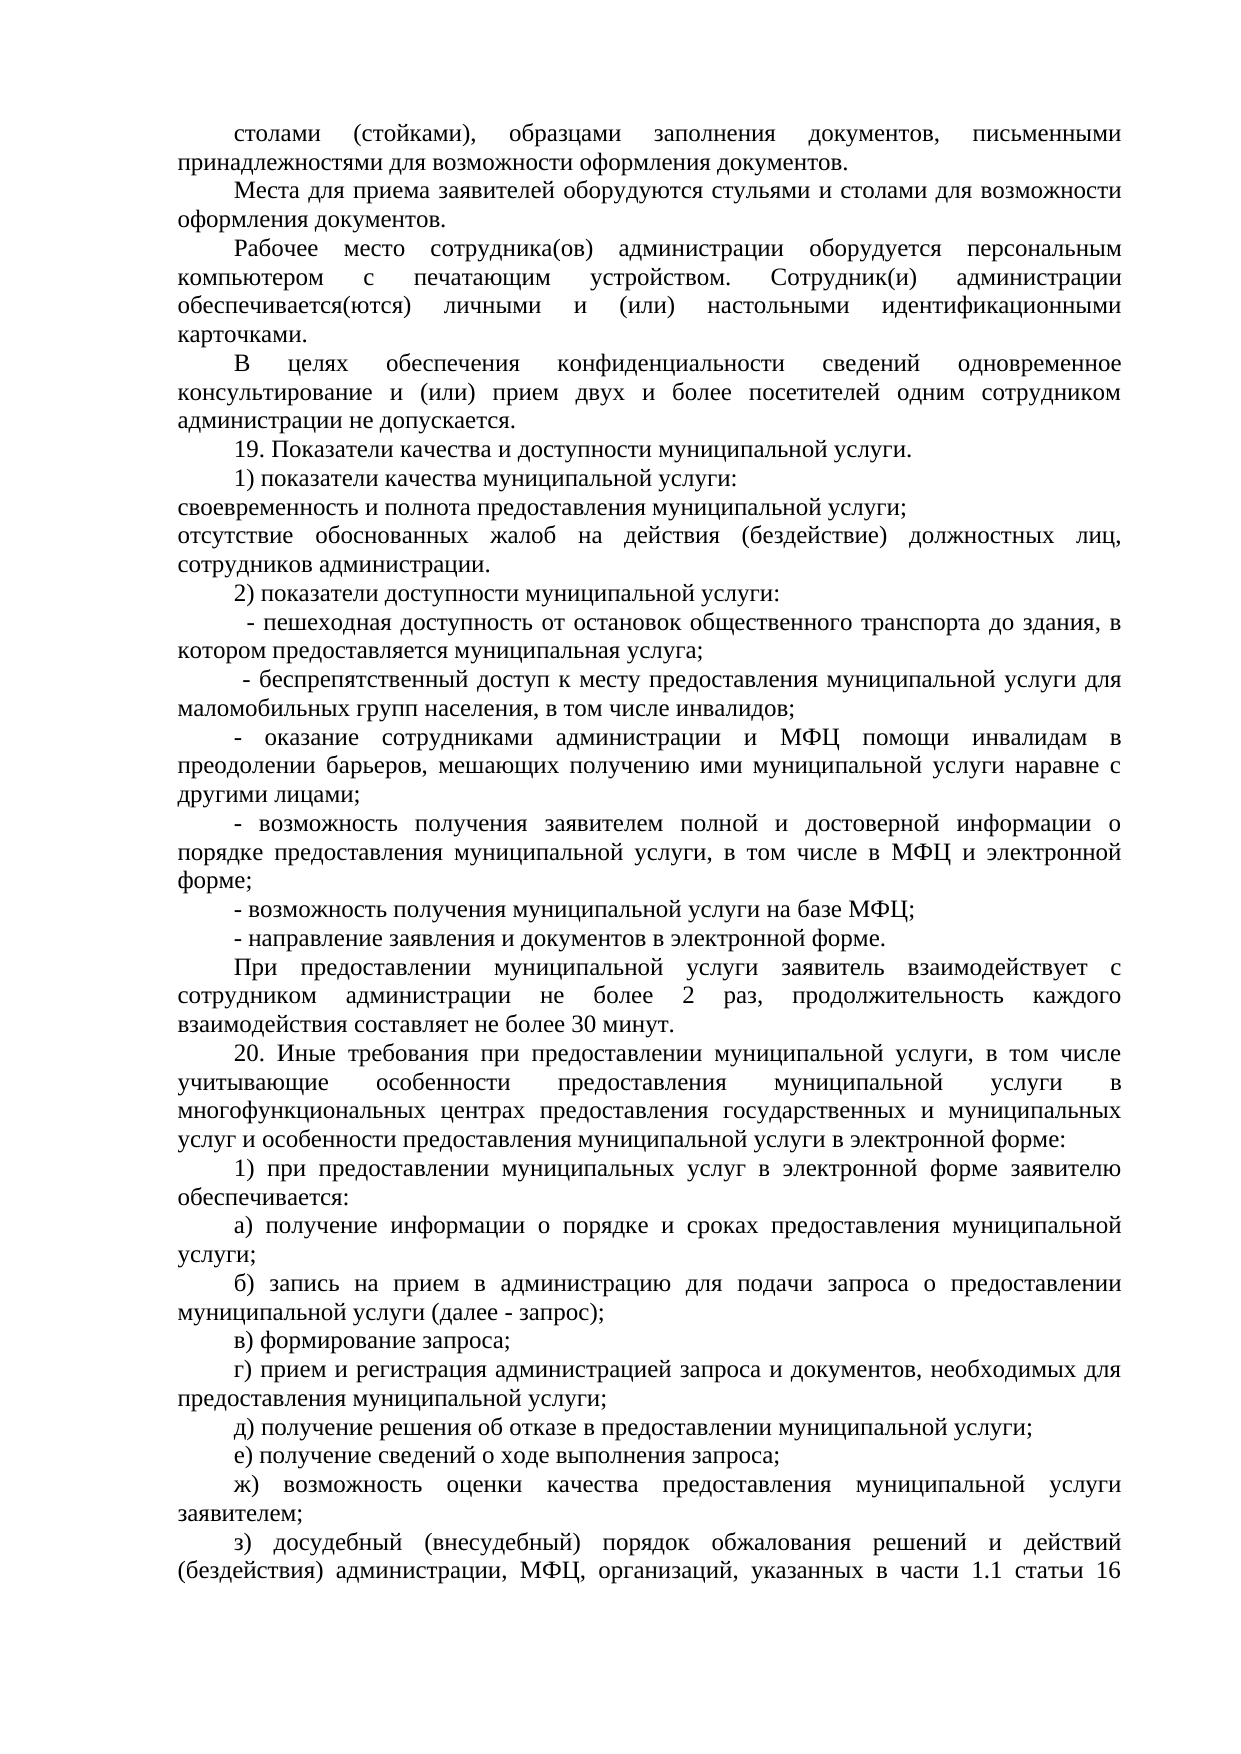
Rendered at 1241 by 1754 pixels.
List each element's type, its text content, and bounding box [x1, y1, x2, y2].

text 20. Иные требования при предоставлении муниципальной услуги, в том числе учитывающие особенности предоставления муниципальной услуги в многофункциональных центрах предоставления государственных и муниципальных услуг и особенности предоставления муниципальной услуги в электронной форме: [177, 1038, 1122, 1153]
text отсутствие обоснованных жалоб на действия (бездействие) должностных лиц, сотрудников администрации. [177, 521, 1122, 578]
text - возможность получения муниципальной услуги на базе МФЦ; [177, 894, 1122, 923]
text столами (стойками), образцами заполнения документов, письменными принадлежностями для возможности оформления документов. [177, 118, 1122, 176]
text в) формирование запроса; [177, 1326, 1122, 1354]
text - беспрепятственный доступ к месту предоставления муниципальной услуги для маломобильных групп населения, в том числе инвалидов; [177, 664, 1122, 722]
text 1) показатели качества муниципальной услуги: [177, 463, 1122, 492]
text д) получение решения об отказе в предоставлении муниципальной услуги; [177, 1412, 1122, 1441]
text своевременность и полнота предоставления муниципальной услуги; [177, 492, 1122, 521]
text Рабочее место сотрудника(ов) администрации оборудуется персональным компьютером с печатающим устройством. Сотрудник(и) администрации обеспечивается(ются) личными и (или) настольными идентификационными карточками. [177, 233, 1122, 348]
text г) прием и регистрация администрацией запроса и документов, необходимых для предоставления муниципальной услуги; [177, 1354, 1122, 1412]
text а) получение информации о порядке и сроках предоставления муниципальной услуги; [177, 1211, 1122, 1268]
text б) запись на прием в администрацию для подачи запроса о предоставлении муниципальной услуги (далее - запрос); [177, 1268, 1122, 1326]
text 2) показатели доступности муниципальной услуги: [177, 578, 1122, 607]
text В целях обеспечения конфиденциальности сведений одновременное консультирование и (или) прием двух и более посетителей одним сотрудником администрации не допускается. [177, 348, 1122, 434]
text 1) при предоставлении муниципальных услуг в электронной форме заявителю обеспечивается: [177, 1153, 1122, 1211]
text - пешеходная доступность от остановок общественного транспорта до здания, в котором предоставляется муниципальная услуга; [177, 607, 1122, 664]
text - возможность получения заявителем полной и достоверной информации о порядке предоставления муниципальной услуги, в том числе в МФЦ и электронной форме; [177, 808, 1122, 894]
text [177, 1527, 1122, 1584]
text При предоставлении муниципальной услуги заявитель взаимодействует с сотрудником администрации не более 2 раз, продолжительность каждого взаимодействия составляет не более 30 минут. [177, 952, 1122, 1038]
text - направление заявления и документов в электронной форме. [177, 923, 1122, 952]
text 19. Показатели качества и доступности муниципальной услуги. [177, 434, 1122, 463]
text - оказание сотрудниками администрации и МФЦ помощи инвалидам в преодолении барьеров, мешающих получению ими муниципальной услуги наравне с другими лицами; [177, 722, 1122, 808]
text ж) возможность оценки качества предоставления муниципальной услуги заявителем; [177, 1469, 1122, 1527]
text е) получение сведений о ходе выполнения запроса; [177, 1441, 1122, 1469]
text Места для приема заявителей оборудуются стульями и столами для возможности оформления документов. [177, 176, 1122, 233]
